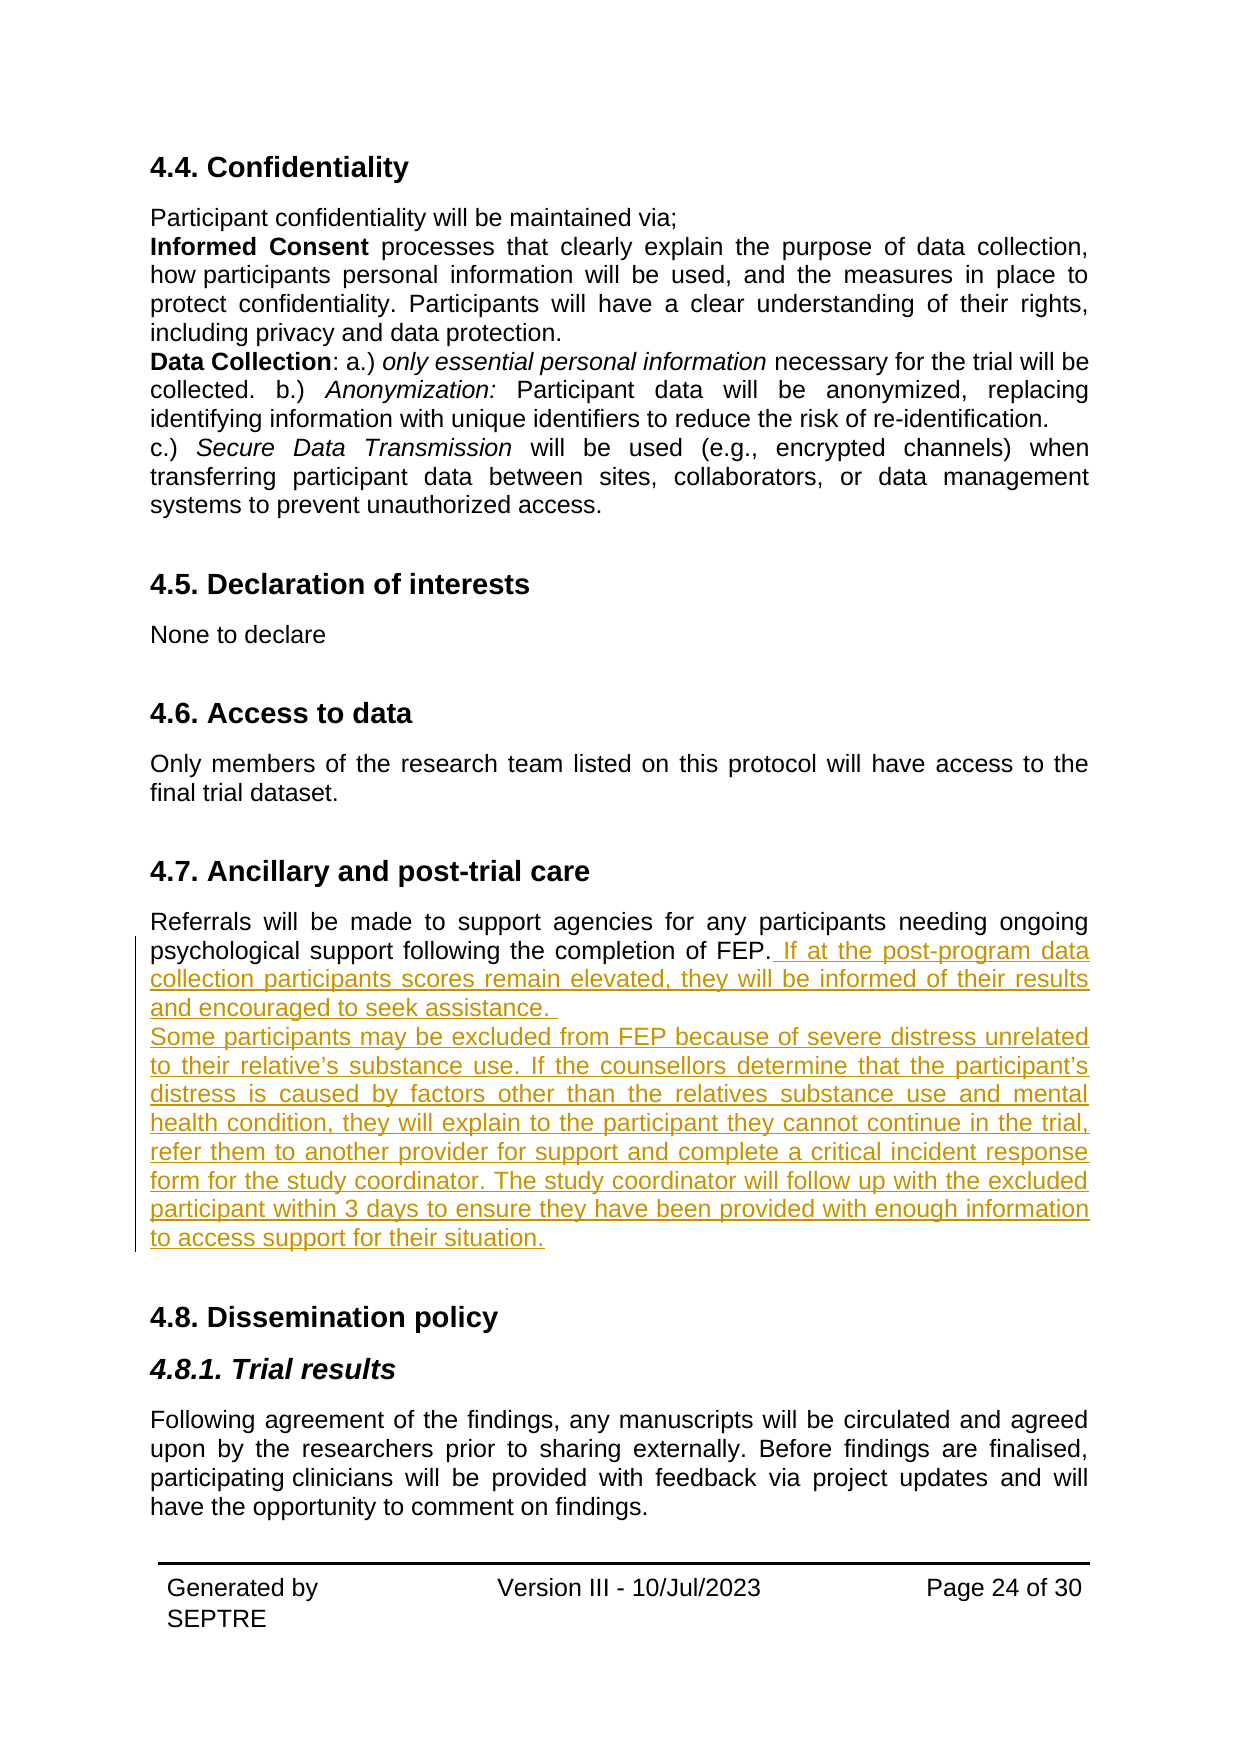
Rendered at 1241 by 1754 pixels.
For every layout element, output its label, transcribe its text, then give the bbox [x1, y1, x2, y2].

subtitle 4.6. Access to data [150, 696, 1090, 729]
text Only members of the research team listed on this protocol will have access to the final trial dataset. [150, 749, 1090, 806]
text Participant confidentiality will be maintained via; [150, 203, 1090, 232]
subtitle 4.8.1. Trial results [150, 1352, 1090, 1386]
text Referrals will be made to support agencies for any participants needing ongoing psychological support following the completion of FEP. [150, 991, 1090, 1022]
text Following agreement of the findings, any manuscripts will be circulated and agreed upon by the researchers prior to sharing externally. Before findings are finalised, participating clinicians will be provided with feedback via project updates and will have the opportunity to comment on findings. [150, 1405, 1090, 1520]
subtitle 4.8. Dissemination policy [150, 1299, 1090, 1333]
text c.) Secure Data Transmission will be used (e.g., encrypted channels) when transferring participant data between sites, collaborators, or data management systems to prevent unauthorized access. [150, 433, 1090, 519]
text Informed Consent processes that clearly explain the purpose of data collection, how participants personal information will be used, and the measures in place to protect confidentiality. Participants will have a clear understanding of their rights, including privacy and data protection. [150, 232, 1090, 347]
subtitle 4.7. Ancillary and post-trial care [150, 854, 1090, 888]
text None to declare [150, 619, 1090, 648]
text Referrals will be made to support agencies for any participants needing ongoing psychological support following the completion of FEP. [150, 907, 1090, 989]
subtitle 4.5. Declaration of interests [150, 567, 1090, 600]
text Data Collection: a.) only essential personal information necessary for the trial will be collected. b.) Anonymization: Participant data will be anonymized, replacing identifying information with unique identifiers to reduce the risk of re-identification. [150, 347, 1090, 433]
subtitle 4.4. Confidentiality [150, 150, 1090, 183]
